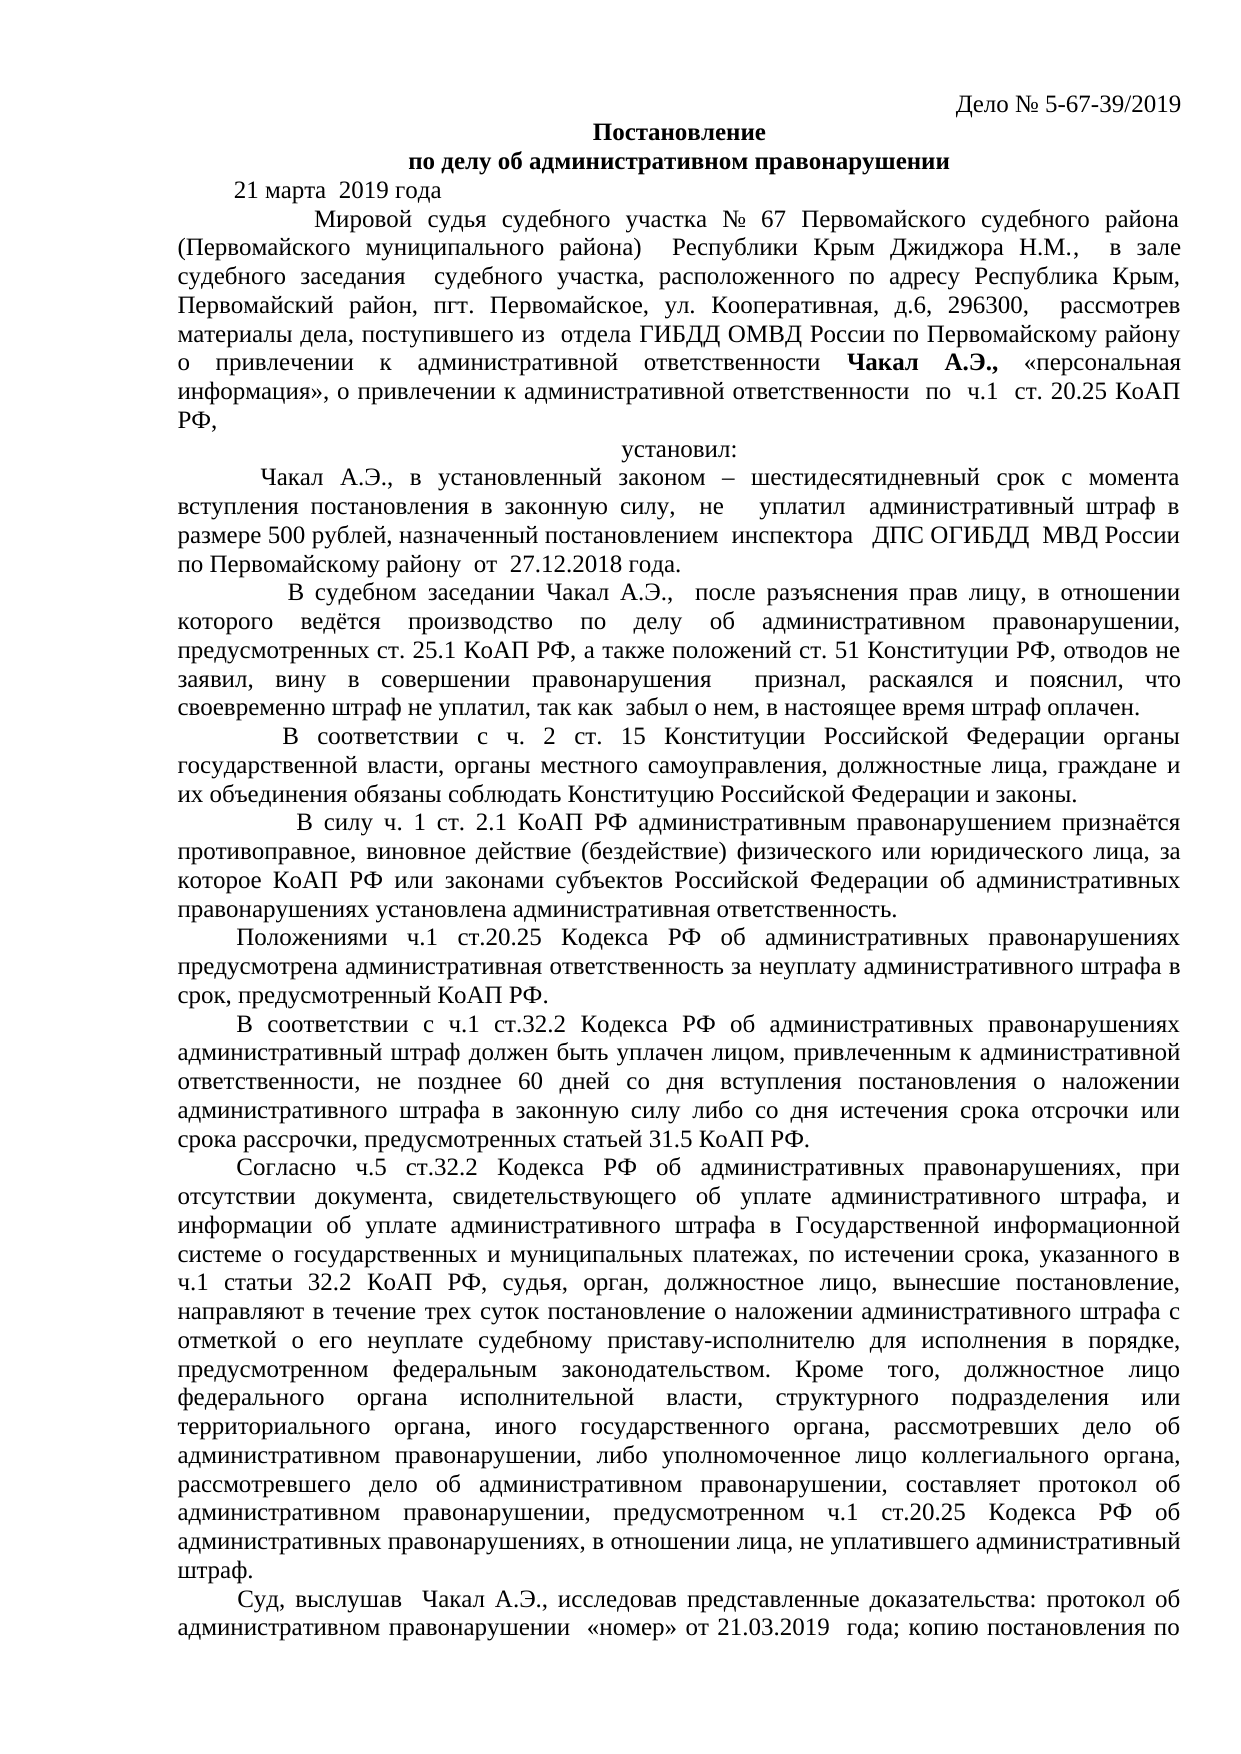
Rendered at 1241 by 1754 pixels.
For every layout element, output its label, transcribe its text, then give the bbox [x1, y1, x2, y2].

text В силу ч. 1 ст. 2.1 КоАП РФ административным правонарушением признаётся противоправное, виновное действие (бездействие) физического или юридического лица, за которое КоАП РФ или законами субъектов Российской Федерации об административных правонарушениях установлена административная ответственность. [177, 807, 1181, 922]
text В соответствии с ч. 2 ст. 15 Конституции Российской Федерации органы государственной власти, органы местного самоуправления, должностные лица, граждане и их объединения обязаны соблюдать Конституцию Российской Федерации и законы. [177, 721, 1181, 807]
text В соответствии с ч.1 ст.32.2 Кодекса РФ об административных правонарушениях административный штраф должен быть уплачен лицом, привлеченным к административной ответственности, не позднее 60 дней со дня вступления постановления о наложении административного штрафа в законную силу либо со дня истечения срока отсрочки или срока рассрочки, предусмотренных статьей 31.5 КоАП РФ. [177, 1009, 1181, 1152]
text 21 марта 2019 года [177, 175, 1181, 204]
text В судебном заседании Чакал А.Э., после разъяснения прав лицу, в отношении которого ведётся производство по делу об административном правонарушении, предусмотренных ст. 25.1 КоАП РФ, а также положений ст. 51 Конституции РФ, отводов не заявил, вину в совершении правонарушения признал, раскаялся и пояснил, что своевременно штраф не уплатил, так как забыл о нем, в настоящее время штраф оплачен. [177, 577, 1181, 721]
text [177, 1584, 1181, 1641]
text по делу об административном правонарушении [177, 146, 1181, 175]
text Мировой судья судебного участка № 67 Первомайского судебного района (Первомайского муниципального района) Республики Крым Джиджора Н.М., в зале судебного заседания судебного участка, расположенного по адресу Республика Крым, Первомайский район, пгт. Первомайское, ул. Кооперативная, д.6, 296300, рассмотрев материалы дела, поступившего из отдела ГИБДД ОМВД России по Первомайскому району о привлечении к административной ответственности Чакал А.Э., «персональная информация», о привлечении к административной ответственности по ч.1 ст. 20.25 КоАП РФ, [177, 204, 1181, 434]
text Постановление [177, 117, 1181, 146]
text Положениями ч.1 ст.20.25 Кодекса РФ об административных правонарушениях предусмотрена административная ответственность за неуплату административного штрафа в срок, предусмотренный КоАП РФ. [177, 922, 1181, 1009]
text Согласно ч.5 ст.32.2 Кодекса РФ об административных правонарушениях, при отсутствии документа, свидетельствующего об уплате административного штрафа, и информации об уплате административного штрафа в Государственной информационной системе о государственных и муниципальных платежах, по истечении срока, указанного в ч.1 статьи 32.2 КоАП РФ, судья, орган, должностное лицо, вынесшие постановление, направляют в течение трех суток постановление о наложении административного штрафа с отметкой о его неуплате судебному приставу-исполнителю для исполнения в порядке, предусмотренном федеральным законодательством. Кроме того, должностное лицо федерального органа исполнительной власти, структурного подразделения или территориального органа, иного государственного органа, рассмотревших дело об административном правонарушении, либо уполномоченное лицо коллегиального органа, рассмотревшего дело об административном правонарушении, составляет протокол об административном правонарушении, предусмотренном ч.1 ст.20.25 Кодекса РФ об административных правонарушениях, в отношении лица, не уплатившего административный штраф. [177, 1152, 1181, 1584]
text установил: [177, 434, 1181, 462]
text Чакал А.Э., в установленный законом – шестидесятидневный срок с момента вступления постановления в законную силу, не уплатил административный штраф в размере 500 рублей, назначенный постановлением инспектора ДПС ОГИБДД МВД России по Первомайскому району от 27.12.2018 года. [177, 462, 1181, 577]
text Дело № 5-67-39/2019 [177, 89, 1181, 117]
